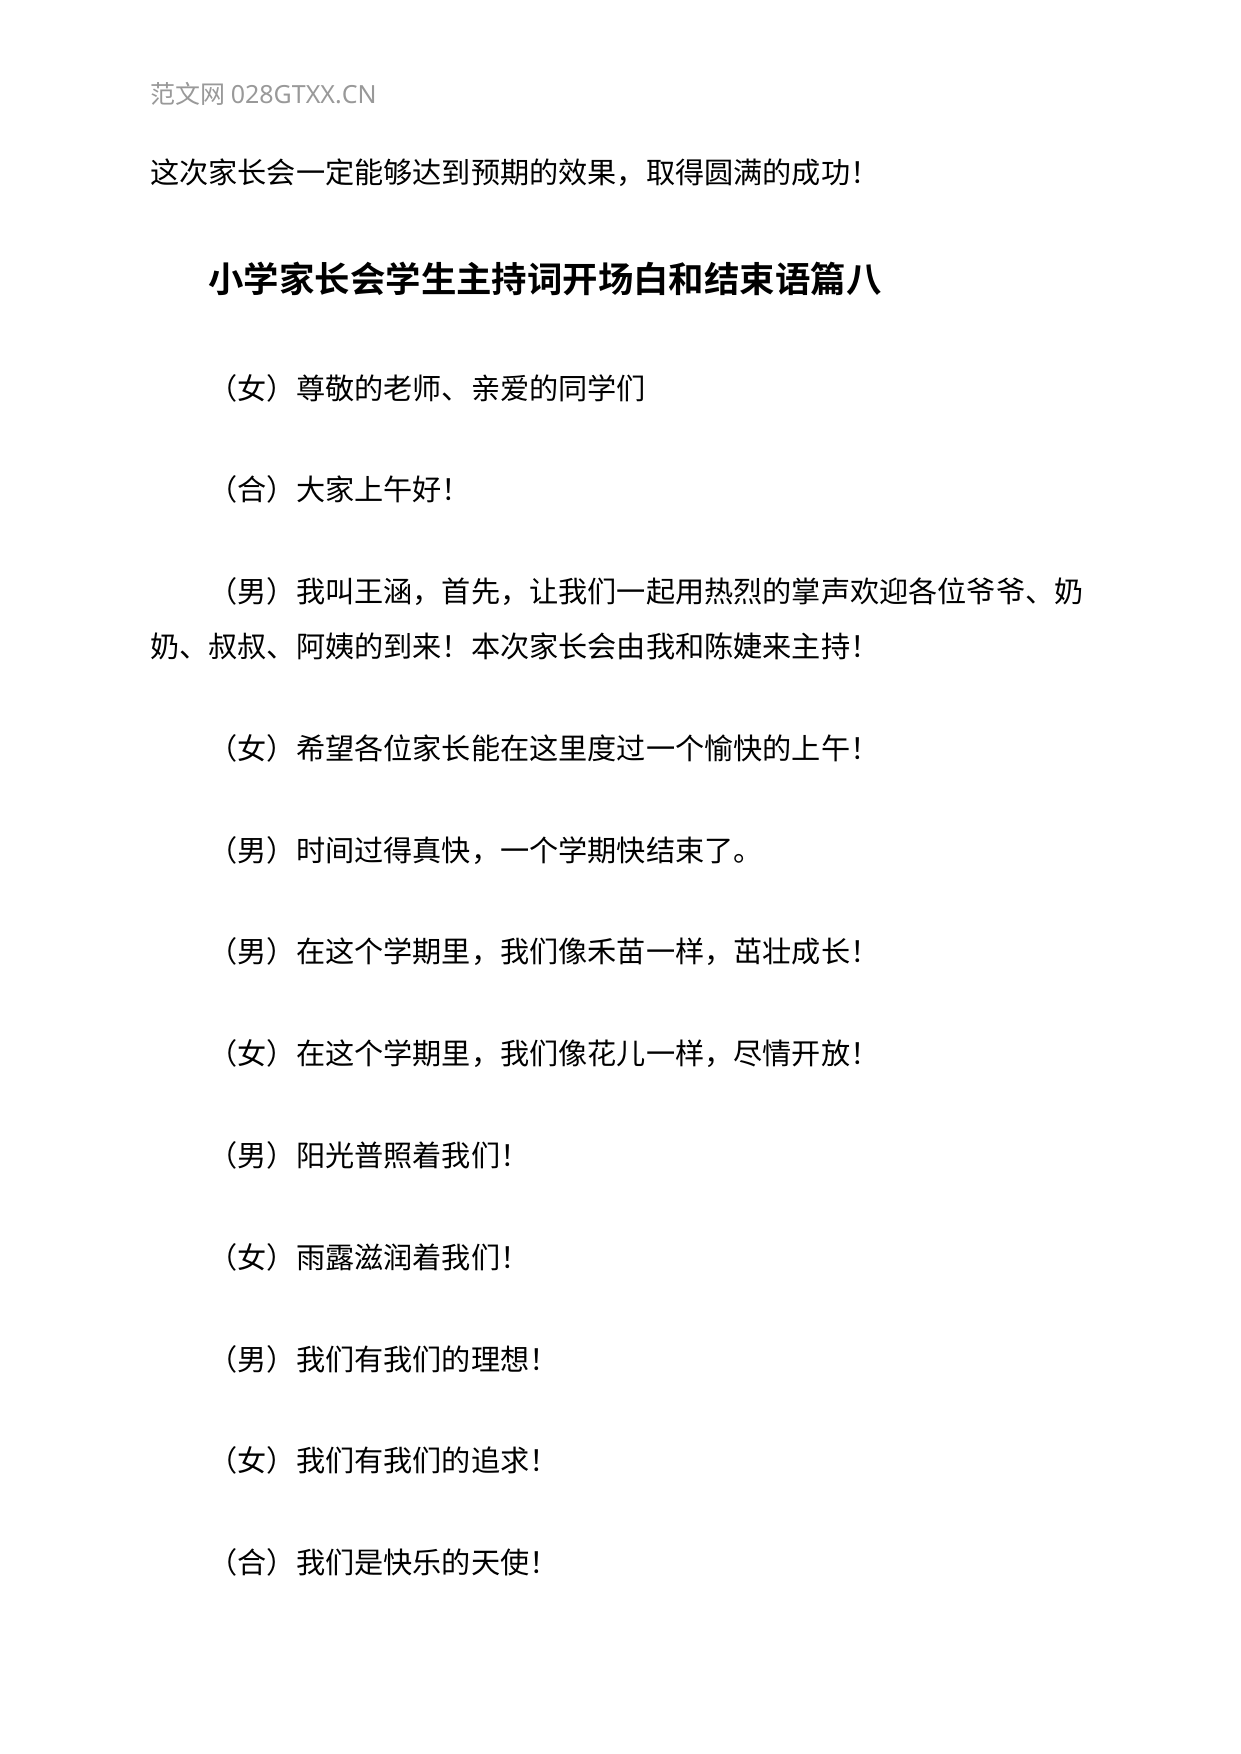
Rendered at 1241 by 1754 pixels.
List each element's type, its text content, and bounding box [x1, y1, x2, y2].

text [150, 150, 1090, 192]
text （女）尊敬的老师、亲爱的同学们 [150, 365, 1090, 407]
text （合）大家上午好！ [150, 467, 1090, 509]
text （女）雨露滋润着我们！ [150, 1234, 1090, 1277]
text （合）我们是快乐的天使！ [150, 1539, 1090, 1582]
text （男）我叫王涵，首先，让我们一起用热烈的掌声欢迎各位爷爷、奶奶、叔叔、阿姨的到来！本次家长会由我和陈婕来主持！ [150, 569, 1090, 666]
text （女）我们有我们的追求！ [150, 1438, 1090, 1480]
text 小学家长会学生主持词开场白和结束语篇八 [150, 252, 1090, 303]
text （女）在这个学期里，我们像花儿一样，尽情开放！ [150, 1031, 1090, 1073]
text （男）在这个学期里，我们像禾苗一样，茁壮成长！ [150, 929, 1090, 971]
text （男）我们有我们的理想！ [150, 1336, 1090, 1378]
text （女）希望各位家长能在这里度过一个愉快的上午！ [150, 725, 1090, 768]
text （男）阳光普照着我们！ [150, 1132, 1090, 1175]
text （男）时间过得真快，一个学期快结束了。 [150, 827, 1090, 869]
